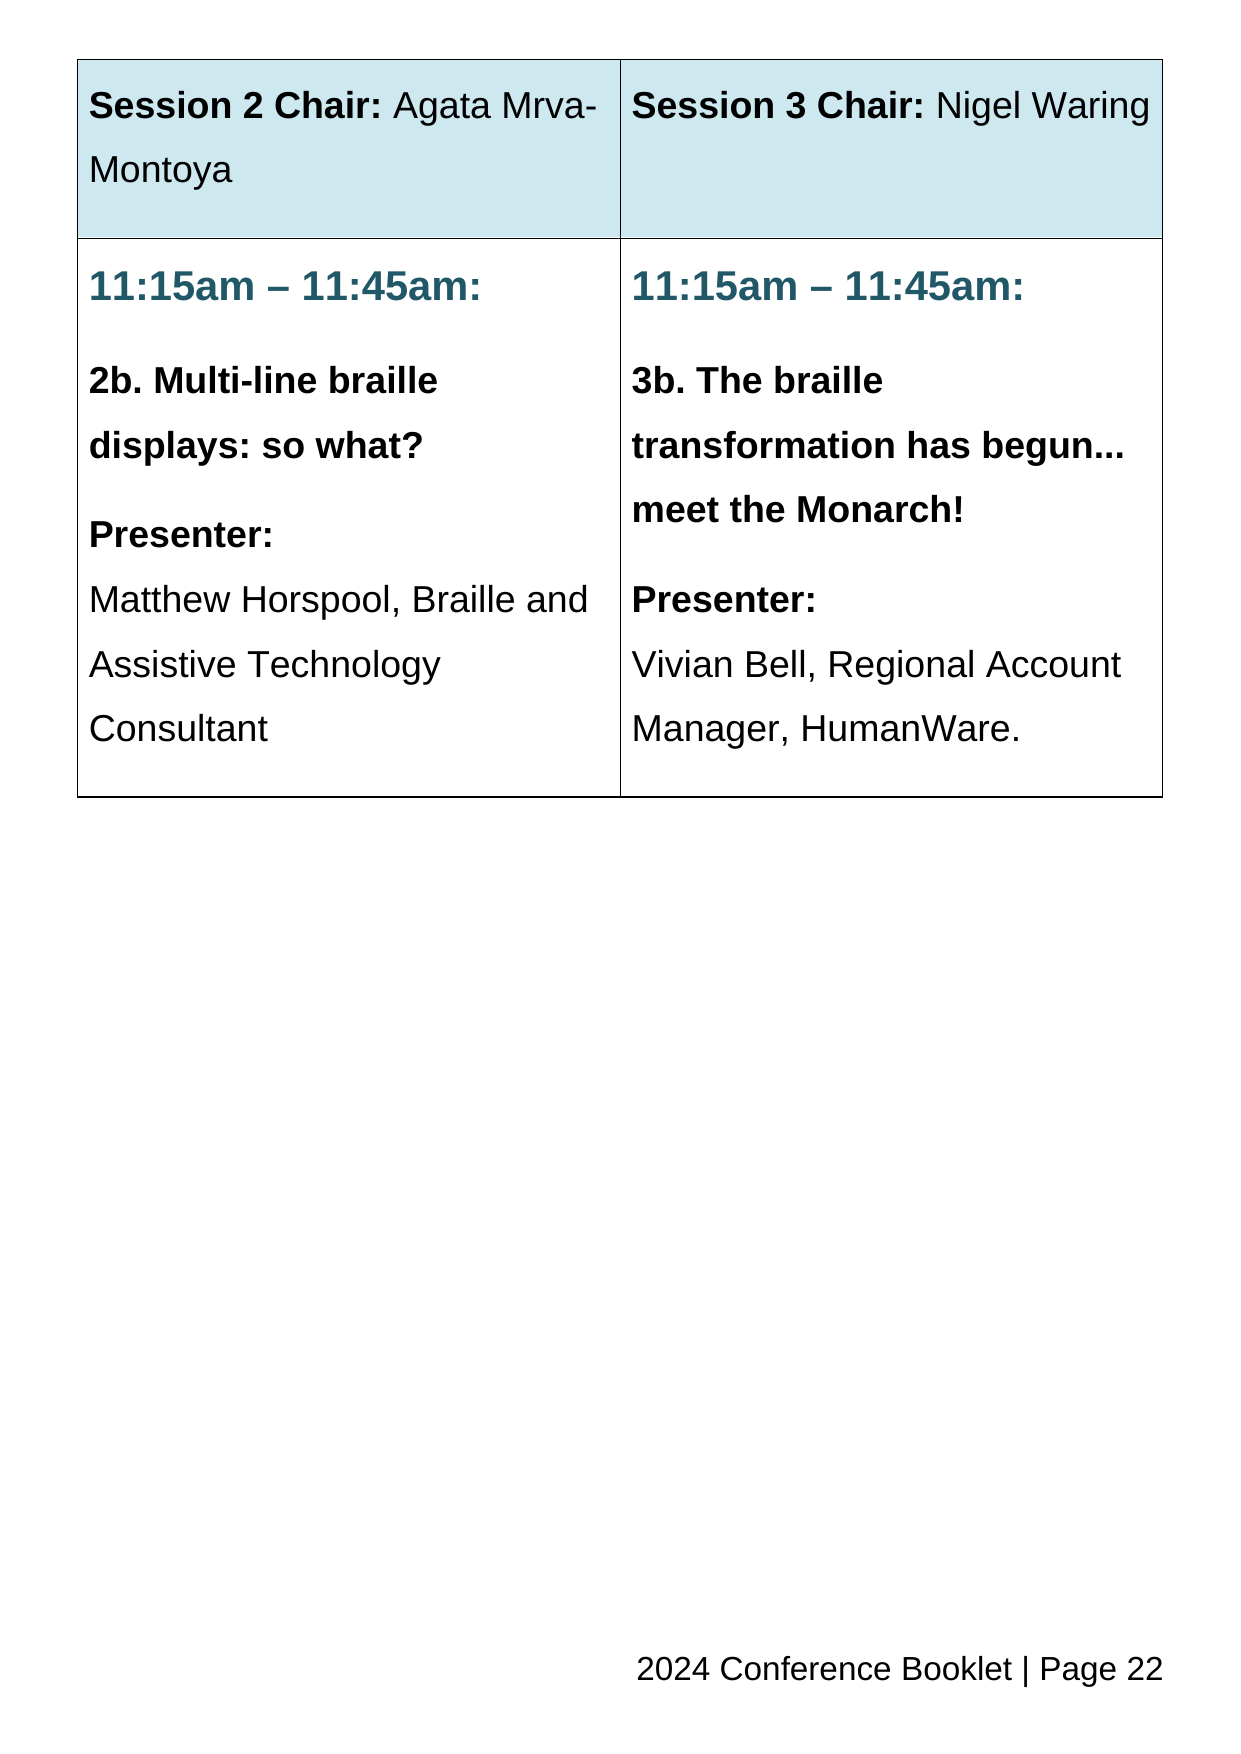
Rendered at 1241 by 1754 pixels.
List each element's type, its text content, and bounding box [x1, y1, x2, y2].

table_header Session 2 Chair: Agata Mrva-Montoya [78, 60, 620, 237]
table_cell 11:15am – 11:45am: 3b. The braille transformation has begun... meet the Monarch! Presenter: Vivian Bell, Regional Account Manager, HumanWare. [621, 239, 1162, 796]
table_cell 11:15am – 11:45am: 2b. Multi-line braille displays: so what? Presenter: Matthew Horspool, Braille and Assistive Technology Consultant [78, 239, 620, 796]
table_header Session 3 Chair: Nigel Waring [621, 60, 1162, 237]
